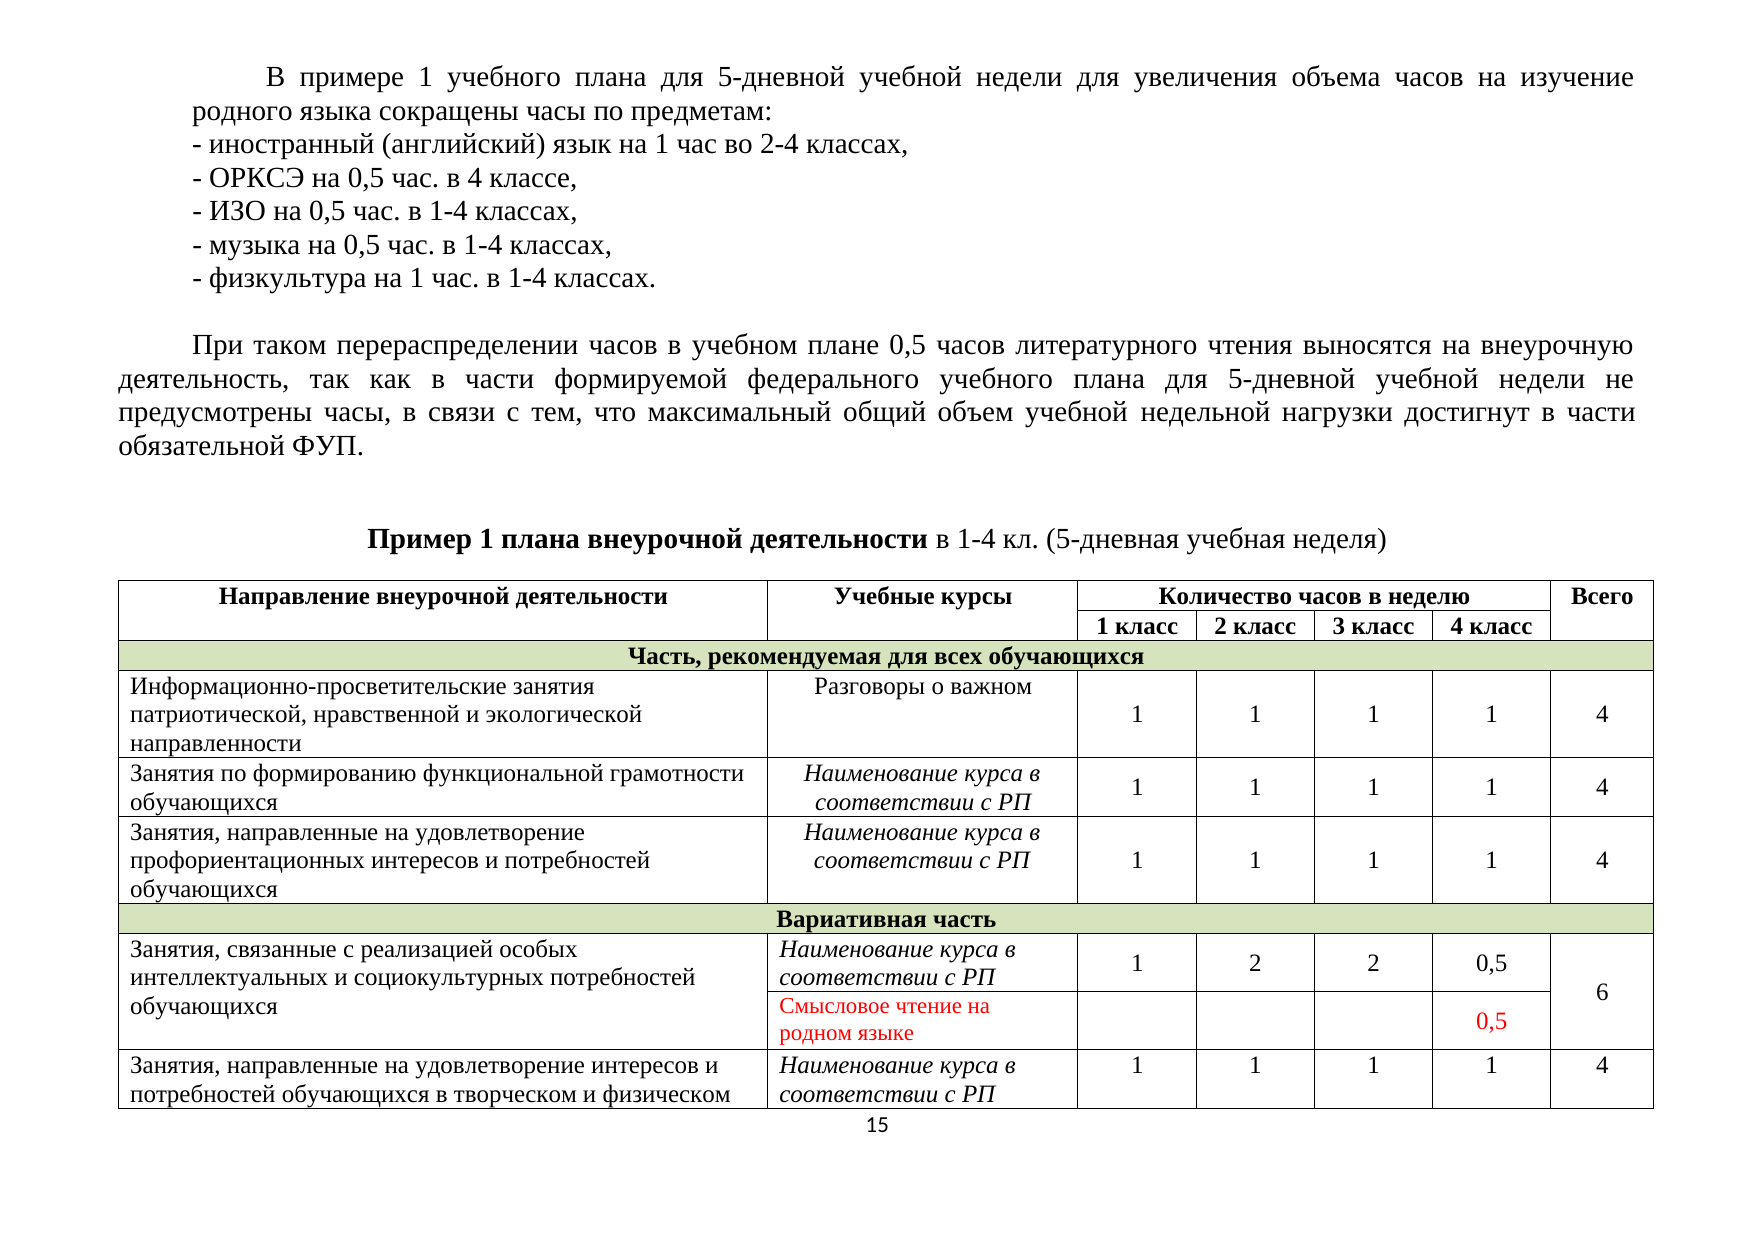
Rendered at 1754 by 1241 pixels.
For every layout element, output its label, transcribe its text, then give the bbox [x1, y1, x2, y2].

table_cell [119, 1050, 767, 1108]
table_cell [1315, 992, 1432, 1049]
text - ОРКСЭ на 0,5 час. в 4 классе, [118, 160, 1636, 193]
table_cell 1 [1197, 758, 1314, 816]
table_cell Занятия по формированию функциональной грамотности обучающихся [119, 758, 767, 816]
table_cell [1197, 992, 1314, 1049]
text - музыка на 0,5 час. в 1-4 классах, [118, 227, 1636, 260]
table_cell 1 [1315, 758, 1432, 816]
table_cell 1 класс [1078, 611, 1196, 640]
table_cell Наименование курса в соответствии с РП [768, 758, 1077, 816]
table_cell Разговоры о важном [768, 671, 1077, 757]
table_cell Наименование курса в соответствии с РП [768, 934, 1077, 991]
table_cell 1 [1315, 1050, 1432, 1108]
table_cell 1 [1078, 817, 1196, 903]
text При таком перераспределении часов в учебном плане 0,5 часов литературного чтения выносятся на внеурочную деятельность, так как в части формируемой федерального учебного плана для 5-дневной учебной недели не предусмотрены часы, в связи с тем, что максимальный общий объем учебной недельной нагрузки достигнут в части обязательной ФУП. [118, 327, 1636, 462]
table_cell 1 [1433, 817, 1550, 903]
table_cell 0,5 [1433, 992, 1550, 1049]
table_cell Вариативная часть [119, 904, 1653, 933]
text - ИЗО на 0,5 час. в 1-4 классах, [118, 193, 1636, 227]
table_cell 1 [1433, 671, 1550, 757]
table_cell 1 [1078, 671, 1196, 757]
table_cell 2 [1315, 934, 1432, 991]
table_cell 2 класс [1197, 611, 1314, 640]
table_cell 0,5 [1433, 934, 1550, 991]
table_header Направление внеурочной деятельности [119, 581, 767, 640]
table_cell 3 класс [1315, 611, 1432, 640]
table_cell 4 класс [1433, 611, 1550, 640]
table_cell 1 [1433, 758, 1550, 816]
table_cell 1 [1078, 934, 1196, 991]
table_cell 4 [1551, 1050, 1653, 1108]
table_header Учебные курсы [768, 581, 1077, 640]
table_cell Занятия, связанные с реализацией особых интеллектуальных и социокультурных потребностей обучающихся [119, 934, 767, 1049]
table_cell Смысловое чтение на родном языке [768, 992, 1077, 1049]
text - физкультура на 1 час. в 1-4 классах. [118, 260, 1636, 294]
table_header Количество часов в неделю [1078, 581, 1550, 610]
table_cell 1 [1197, 1050, 1314, 1108]
text Пример 1 плана внеурочной деятельности в 1-4 кл. (5-дневная учебная неделя) [118, 521, 1636, 554]
table_cell 4 [1551, 758, 1653, 816]
table_cell 1 [1315, 671, 1432, 757]
table_cell 1 [1078, 758, 1196, 816]
table_cell Часть, рекомендуемая для всех обучающихся [119, 641, 1653, 670]
table_cell 2 [1197, 934, 1314, 991]
table_cell 1 [1197, 671, 1314, 757]
table_cell 1 [1433, 1050, 1550, 1108]
table_cell 1 [1315, 817, 1432, 903]
text - иностранный (английский) язык на 1 час во 2-4 классах, [118, 126, 1636, 160]
table_cell Информационно-просветительские занятия патриотической, нравственной и экологической направленности [119, 671, 767, 757]
table_cell 1 [1197, 817, 1314, 903]
table_cell 4 [1551, 817, 1653, 903]
table_cell [1078, 992, 1196, 1049]
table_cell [768, 1050, 1077, 1108]
table_cell 6 [1551, 934, 1653, 1049]
text В примере 1 учебного плана для 5-дневной учебной недели для увеличения объема часов на изучение родного языка сокращены часы по предметам: [192, 59, 1636, 126]
table_header Всего [1551, 581, 1653, 640]
table_cell 4 [1551, 671, 1653, 757]
table_cell 1 [1078, 1050, 1196, 1108]
table_cell Наименование курса в соответствии с РП [768, 817, 1077, 903]
table_cell Занятия, направленные на удовлетворение профориентационных интересов и потребностей обучающихся [119, 817, 767, 903]
